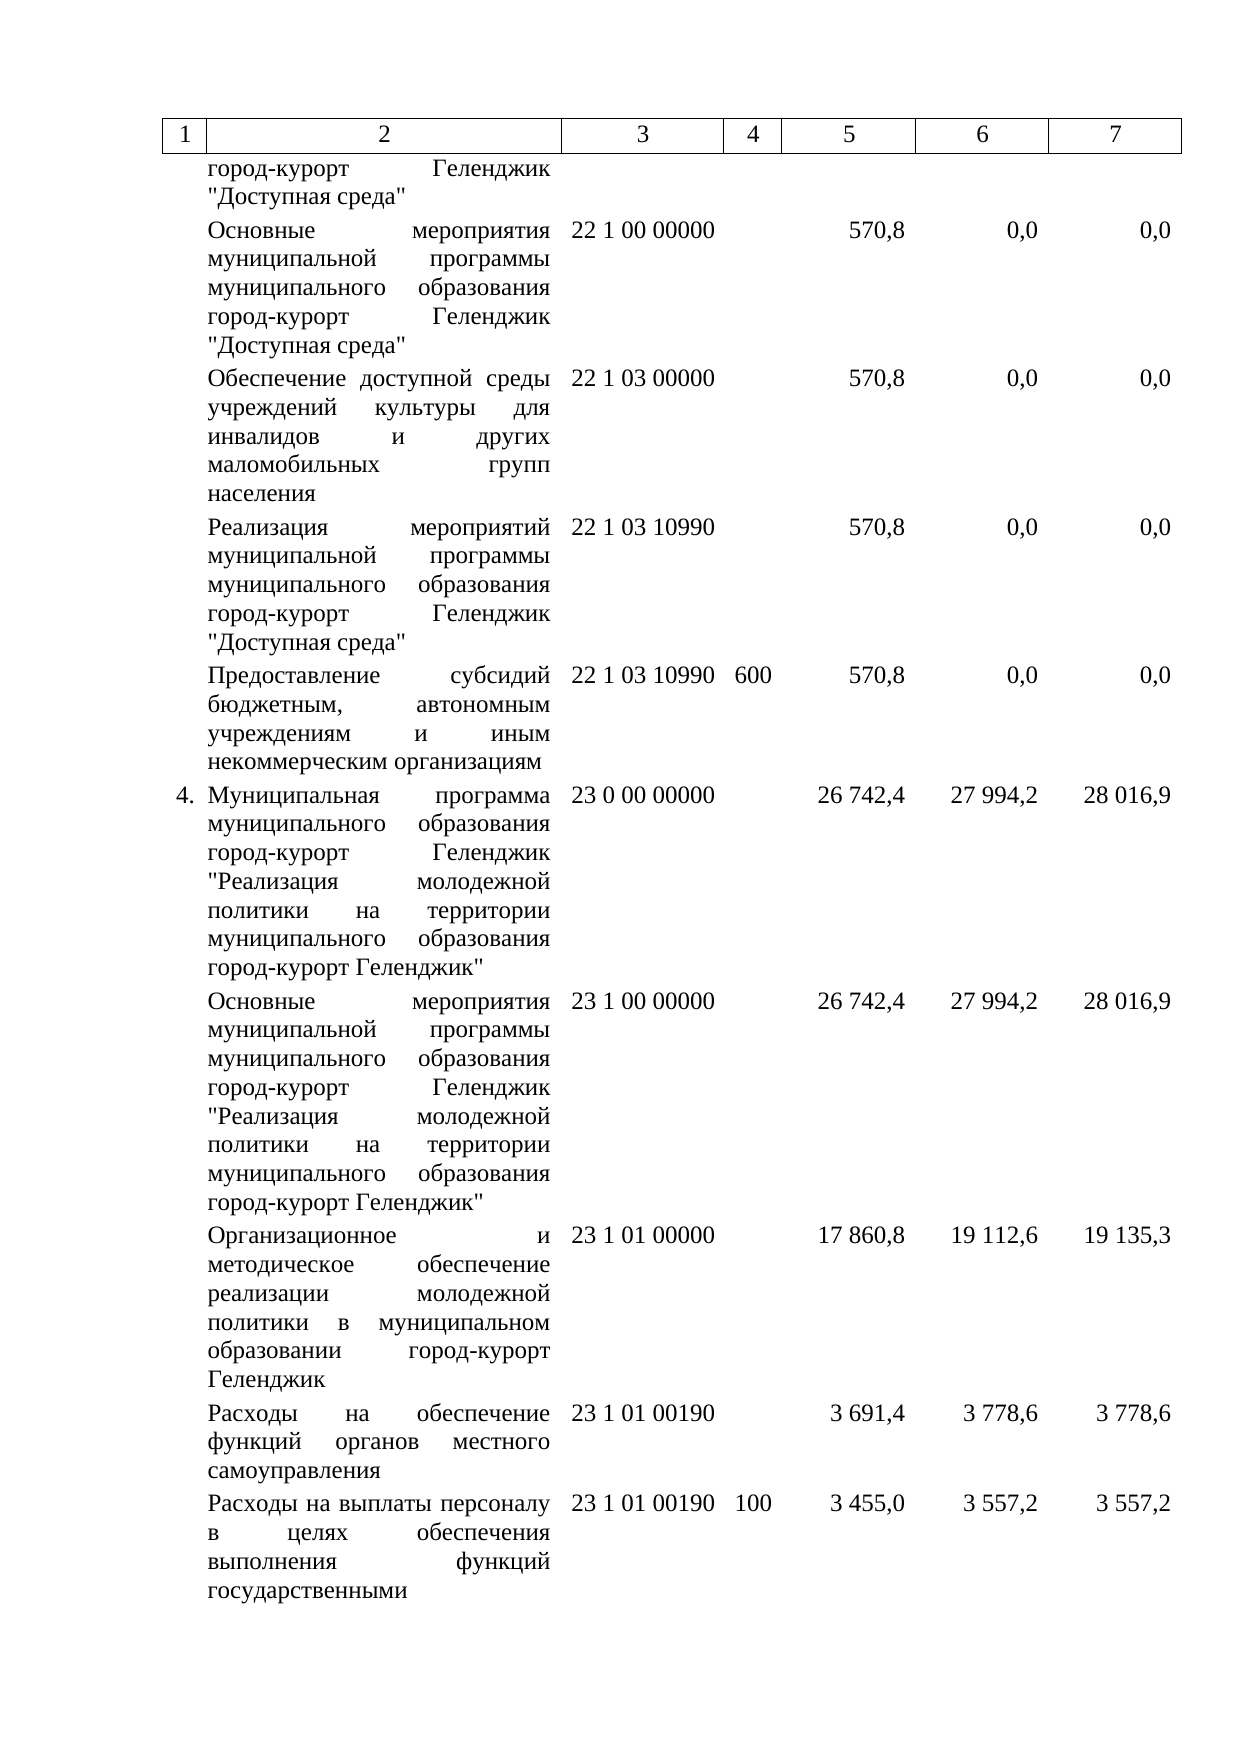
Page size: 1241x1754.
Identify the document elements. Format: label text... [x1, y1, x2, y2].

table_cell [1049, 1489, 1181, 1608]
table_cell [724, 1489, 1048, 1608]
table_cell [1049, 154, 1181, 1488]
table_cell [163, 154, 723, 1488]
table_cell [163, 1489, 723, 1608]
table_header 2 [207, 119, 561, 153]
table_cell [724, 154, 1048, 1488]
table_header 4 [724, 119, 781, 153]
table_header 5 [782, 119, 915, 153]
table_header 7 [1049, 119, 1181, 153]
table_header 6 [916, 119, 1048, 153]
table_header 3 [562, 119, 723, 153]
table_header 1 [163, 119, 206, 153]
